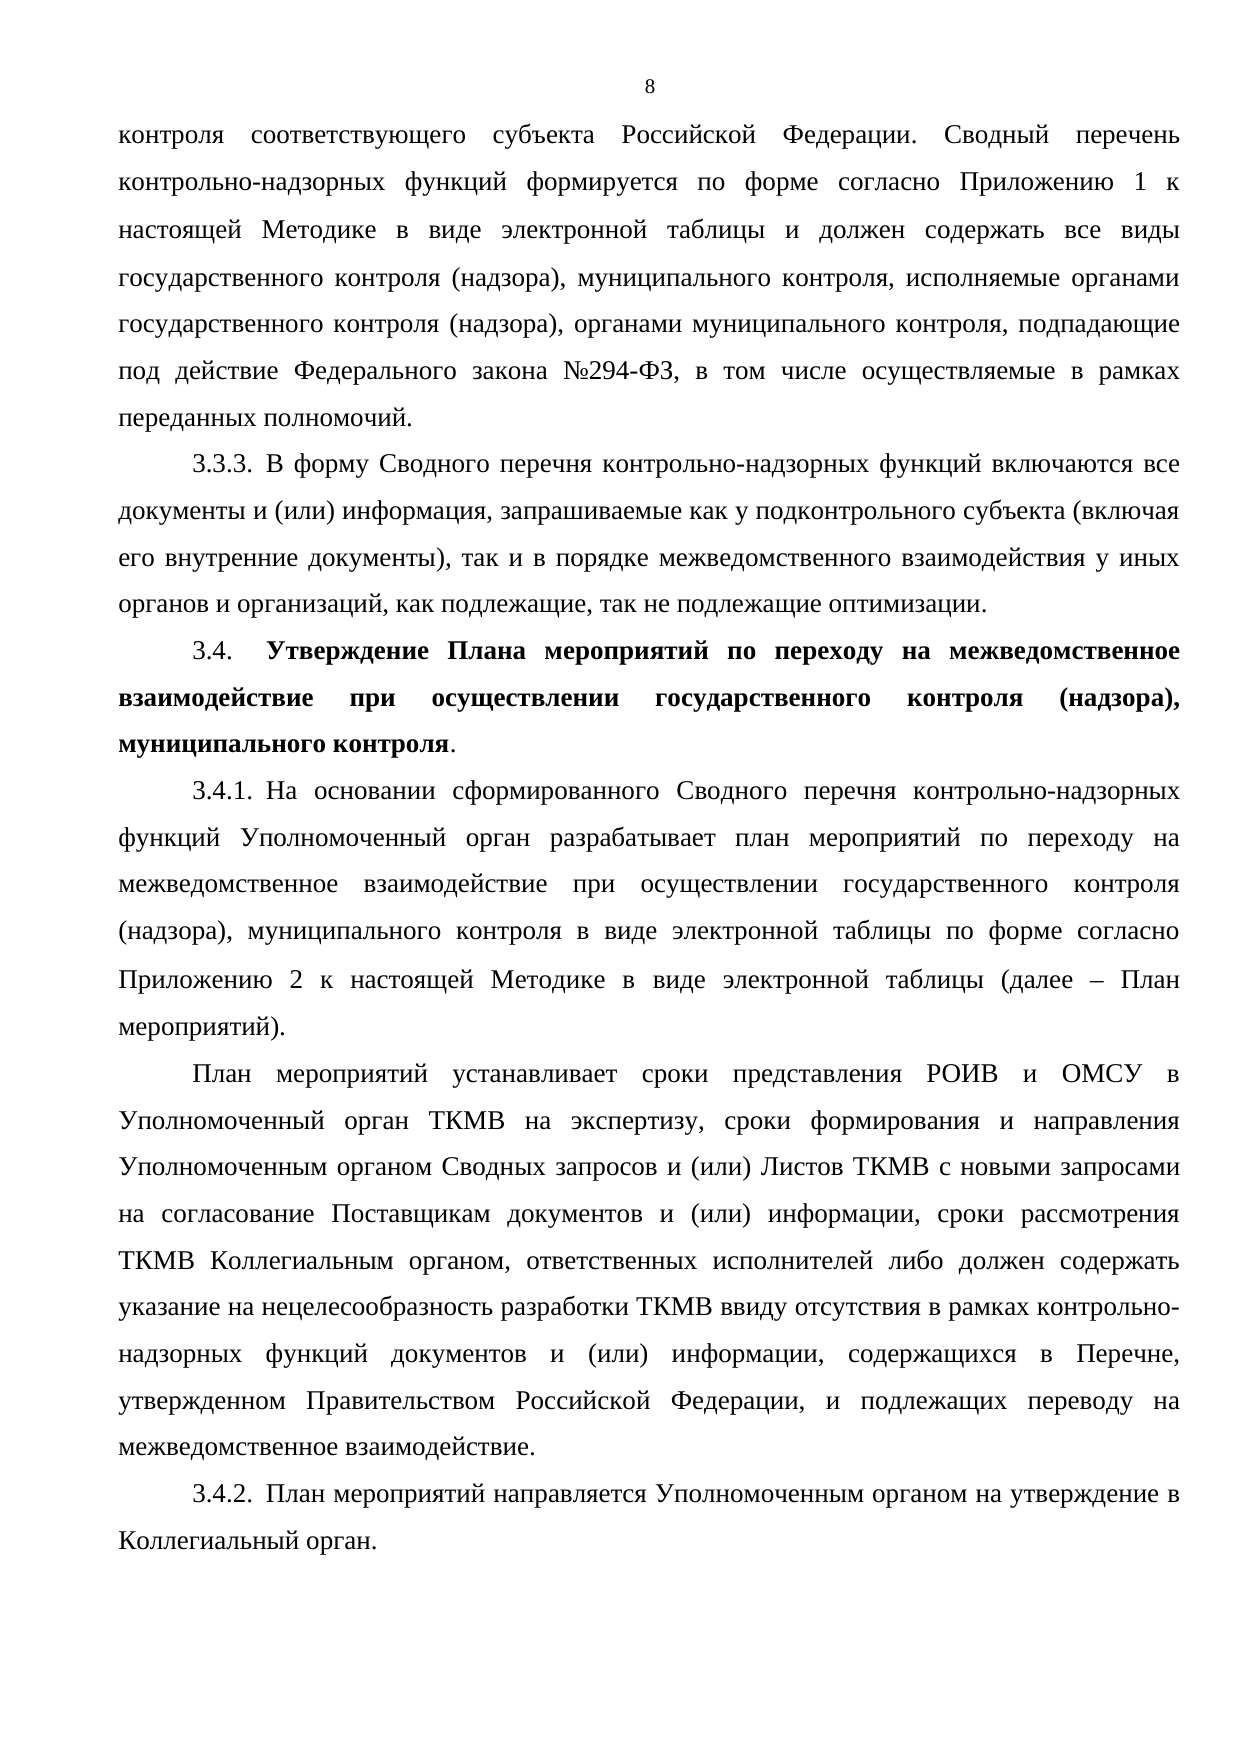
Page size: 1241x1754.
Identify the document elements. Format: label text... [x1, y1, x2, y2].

list План мероприятий направляется Уполномоченным органом на утверждение в Коллегиальный орган. [118, 1477, 1181, 1555]
subtitle Утверждение Плана мероприятий по переходу на межведомственное взаимодействие при осуществлении государственного контроля (надзора), муниципального контроля. [118, 634, 1181, 759]
list План мероприятий устанавливает сроки представления РОИВ и ОМСУ в Уполномоченный орган ТКМВ на экспертизу, сроки формирования и направления Уполномоченным органом Сводных запросов и (или) Листов ТКМВ с новыми запросами на согласование Поставщикам документов и (или) информации, сроки рассмотрения ТКМВ Коллегиальным органом, ответственных исполнителей либо должен содержать указание на нецелесообразность разработки ТКМВ ввиду отсутствия в рамках контрольно-надзорных функций документов и (или) информации, содержащихся в Перечне, утвержденном Правительством Российской Федерации, и подлежащих переводу на межведомственное взаимодействие. [118, 1057, 1181, 1462]
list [118, 118, 1181, 432]
list На основании сформированного Сводного перечня контрольно-надзорных функций Уполномоченный орган разрабатывает план мероприятий по переходу на межведомственное взаимодействие при осуществлении государственного контроля (надзора), муниципального контроля в виде электронной таблицы по форме согласно Приложению 2 к настоящей Методике в виде электронной таблицы (далее – План мероприятий). [118, 774, 1181, 1042]
list В форму Сводного перечня контрольно-надзорных функций включаются все документы и (или) информация, запрашиваемые как у подконтрольного субъекта (включая его внутренние документы), так и в порядке межведомственного взаимодействия у иных органов и организаций, как подлежащие, так не подлежащие оптимизации. [118, 448, 1181, 619]
